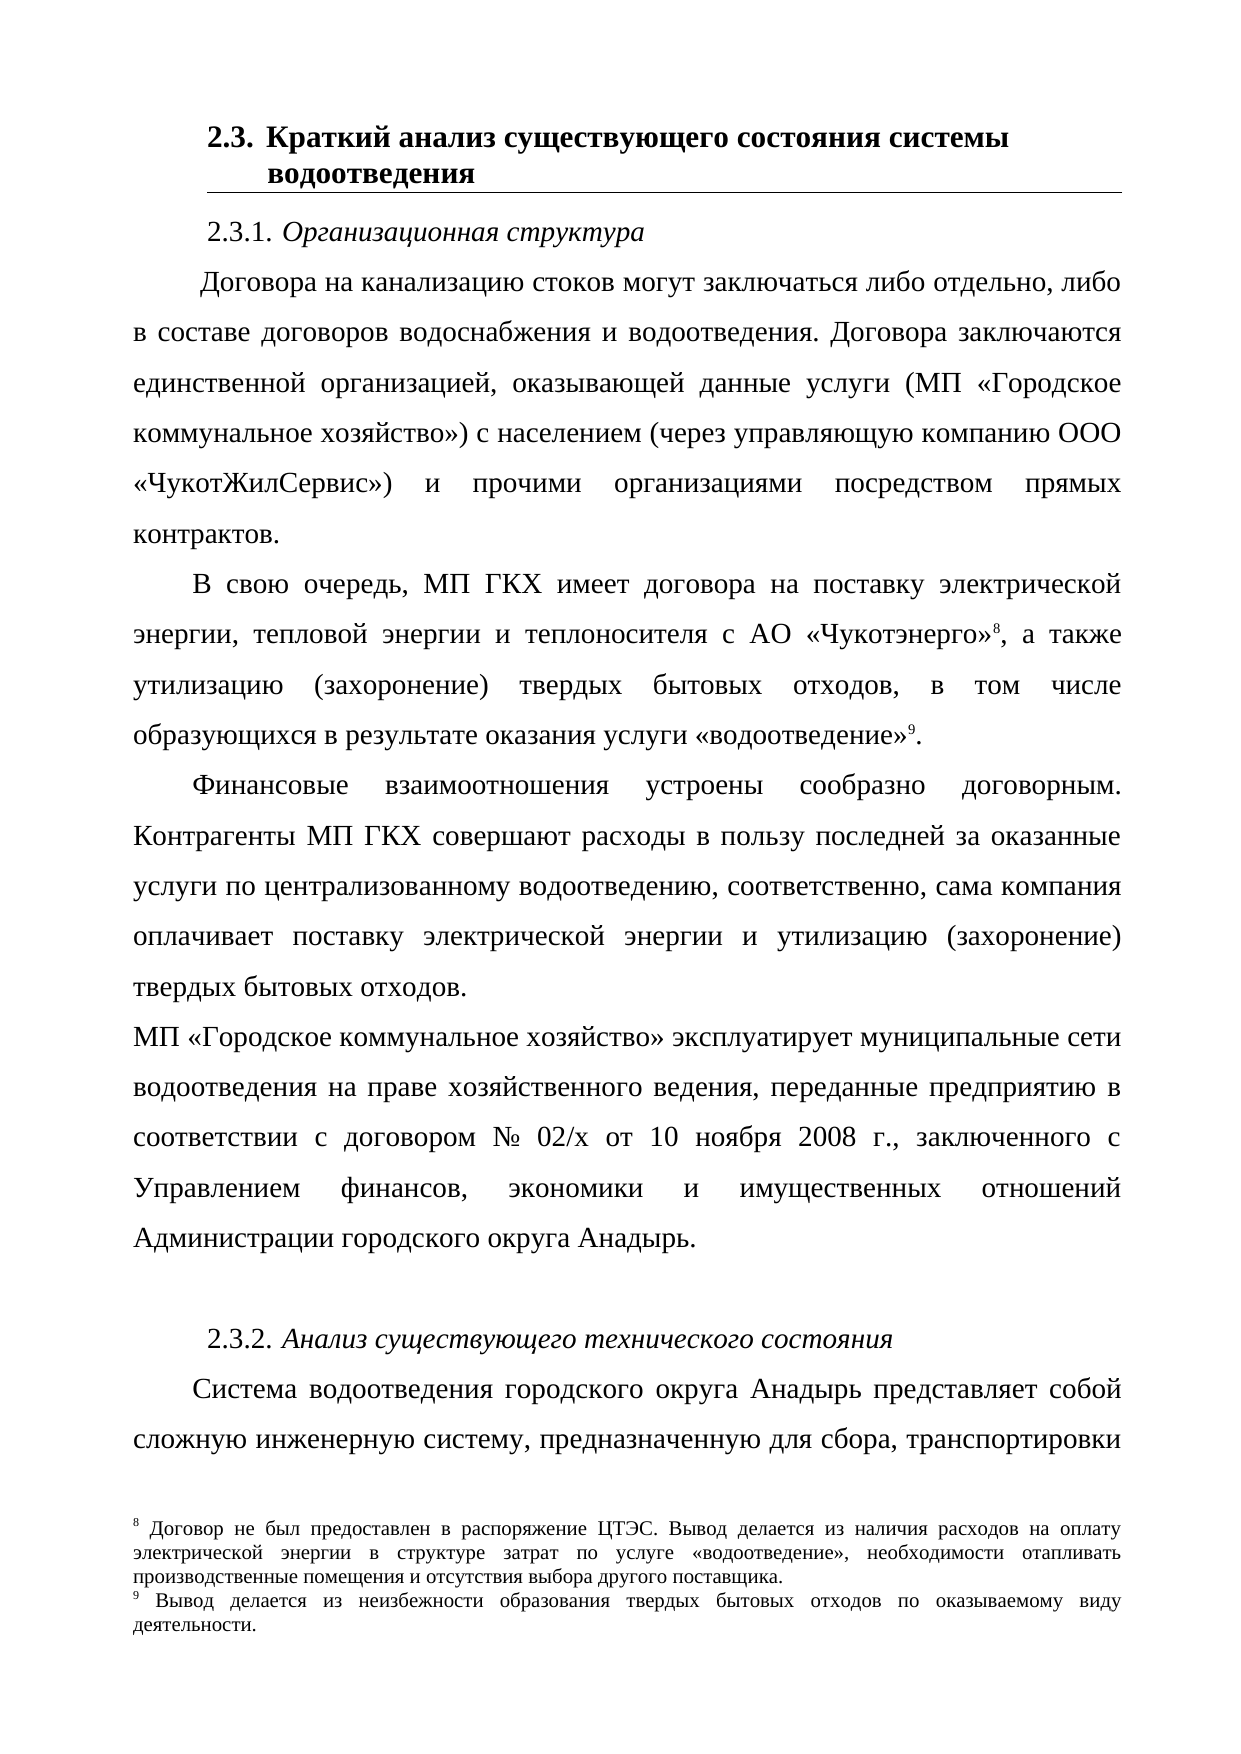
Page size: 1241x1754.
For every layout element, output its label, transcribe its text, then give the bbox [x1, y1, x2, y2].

text В свою очередь, МП ГКХ имеет договора на поставку электрической энергии, тепловой энергии и теплоносителя с АО «Чукотэнерго», а также утилизацию (захоронение) твердых бытовых отходов, в том числе образующихся в результате оказания услуги «водоотведение». [133, 566, 1122, 751]
text МП «Городское коммунальное хозяйство» эксплуатирует муниципальные сети водоотведения на праве хозяйственного ведения, переданные предприятию в соответствии с договором № 02/х от 10 ноября 2008 г., заключенного с Управлением финансов, экономики и имущественных отношений Администрации городского округа Анадырь. [133, 1019, 1122, 1254]
list Анализ существующего технического состояния [207, 1321, 1122, 1354]
list Организационная структура [207, 214, 1122, 247]
subtitle Краткий анализ существующего состояния системы водоотведения [207, 118, 1122, 192]
text Финансовые взаимоотношения устроены сообразно договорным. Контрагенты МП ГКХ совершают расходы в пользу последней за оказанные услуги по централизованному водоотведению, соответственно, сама компания оплачивает поставку электрической энергии и утилизацию (захоронение) твердых бытовых отходов. [133, 767, 1122, 1002]
text Договора на канализацию стоков могут заключаться либо отдельно, либо в составе договоров водоснабжения и водоотведения. Договора заключаются единственной организацией, оказывающей данные услуги (МП «Городское коммунальное хозяйство») с населением (через управляющую компанию ООО «ЧукотЖилСервис») и прочими организациями посредством прямых контрактов. [133, 264, 1122, 549]
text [133, 1371, 1122, 1455]
